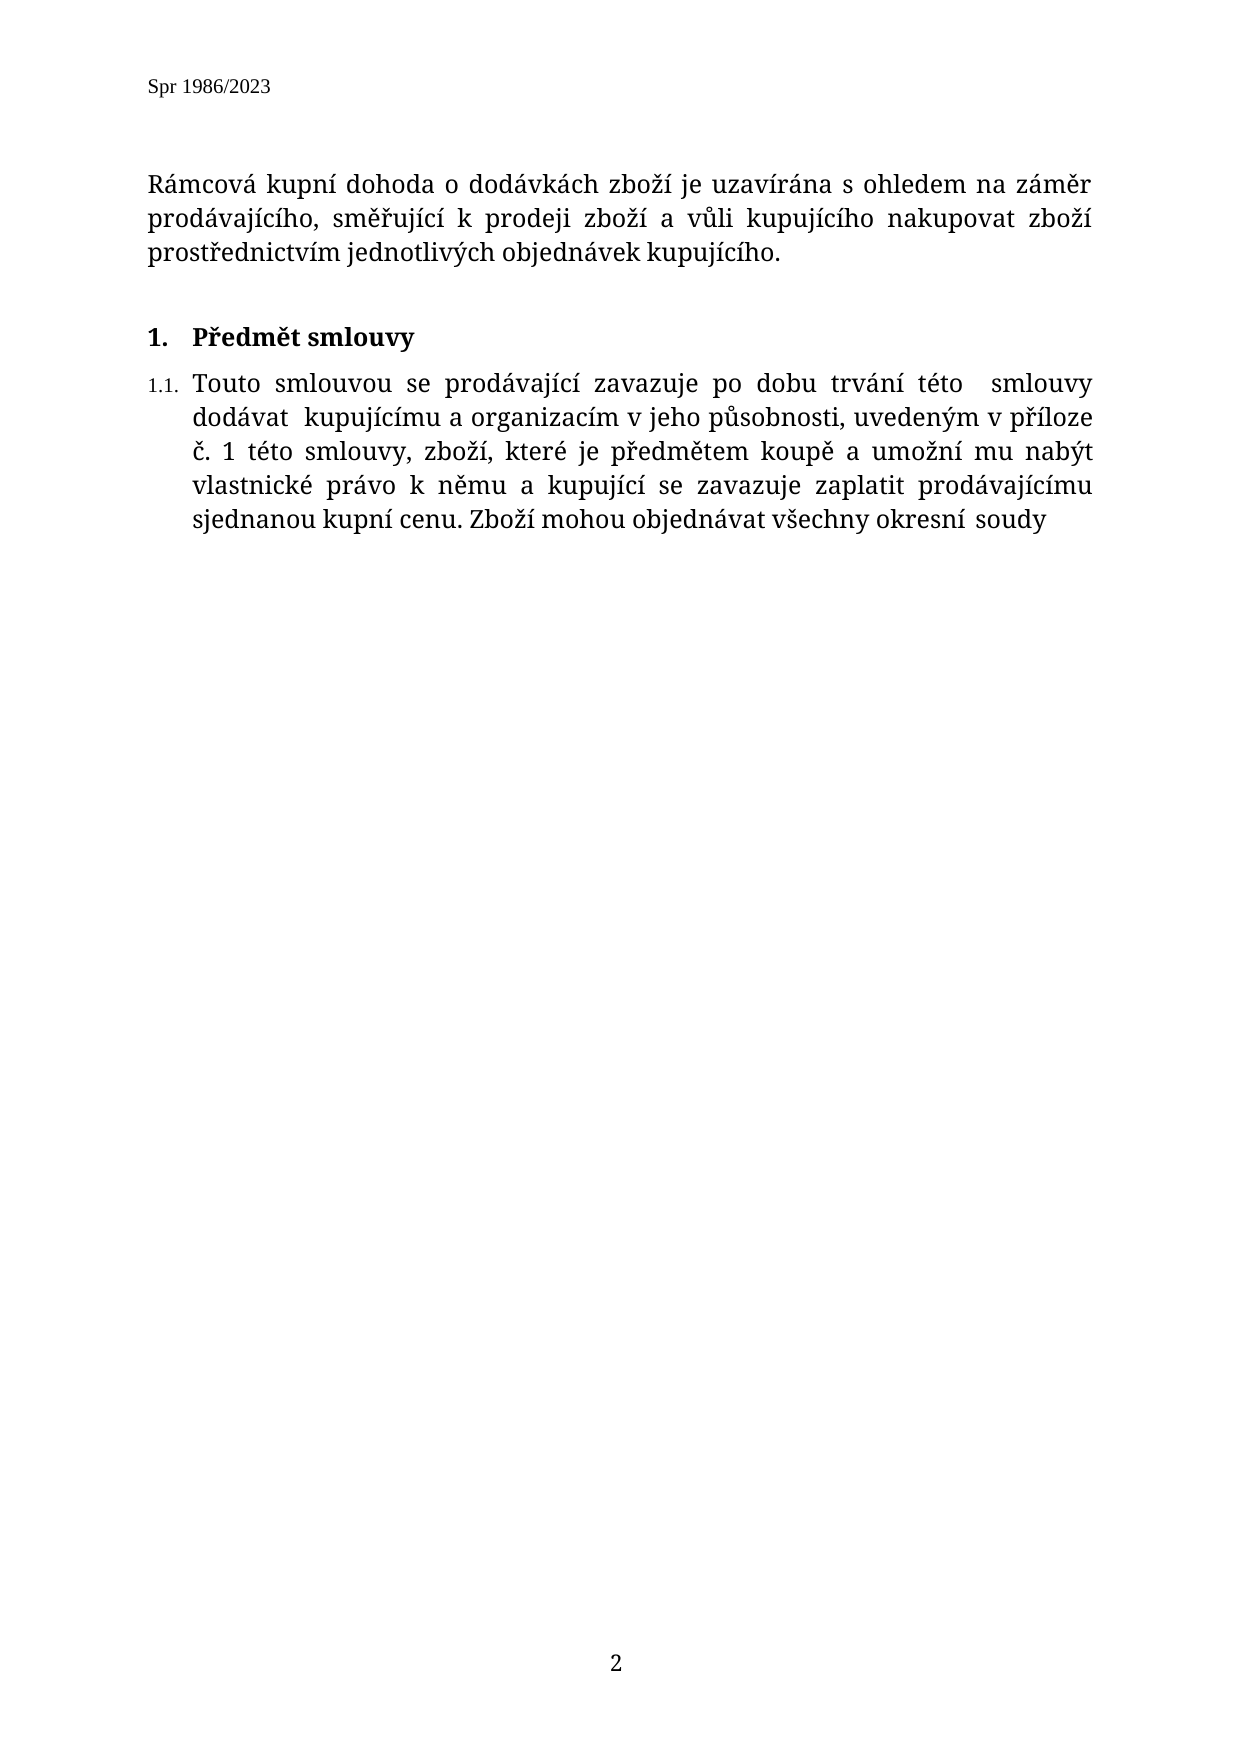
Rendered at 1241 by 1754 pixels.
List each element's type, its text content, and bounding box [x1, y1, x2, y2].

subtitle Předmět smlouvy [147, 320, 1201, 354]
list Touto smlouvou se prodávající zavazuje po dobu trvání této smlouvy dodávat kupujícímu a organizacím v jeho působnosti, uvedeným v příloze č. 1 této smlouvy, zboží, které je předmětem koupě a umožní mu nabýt vlastnické právo k němu a kupující se zavazuje zaplatit prodávajícímu sjednanou kupní cenu. Zboží mohou objednávat všechny okresní soudy [147, 366, 1094, 536]
text Rámcová kupní dohoda o dodávkách zboží je uzavírána s ohledem na záměr prodávajícího, směřující k prodeji zboží a vůli kupujícího nakupovat zboží prostřednictvím jednotlivých objednávek kupujícího. [147, 167, 1093, 269]
